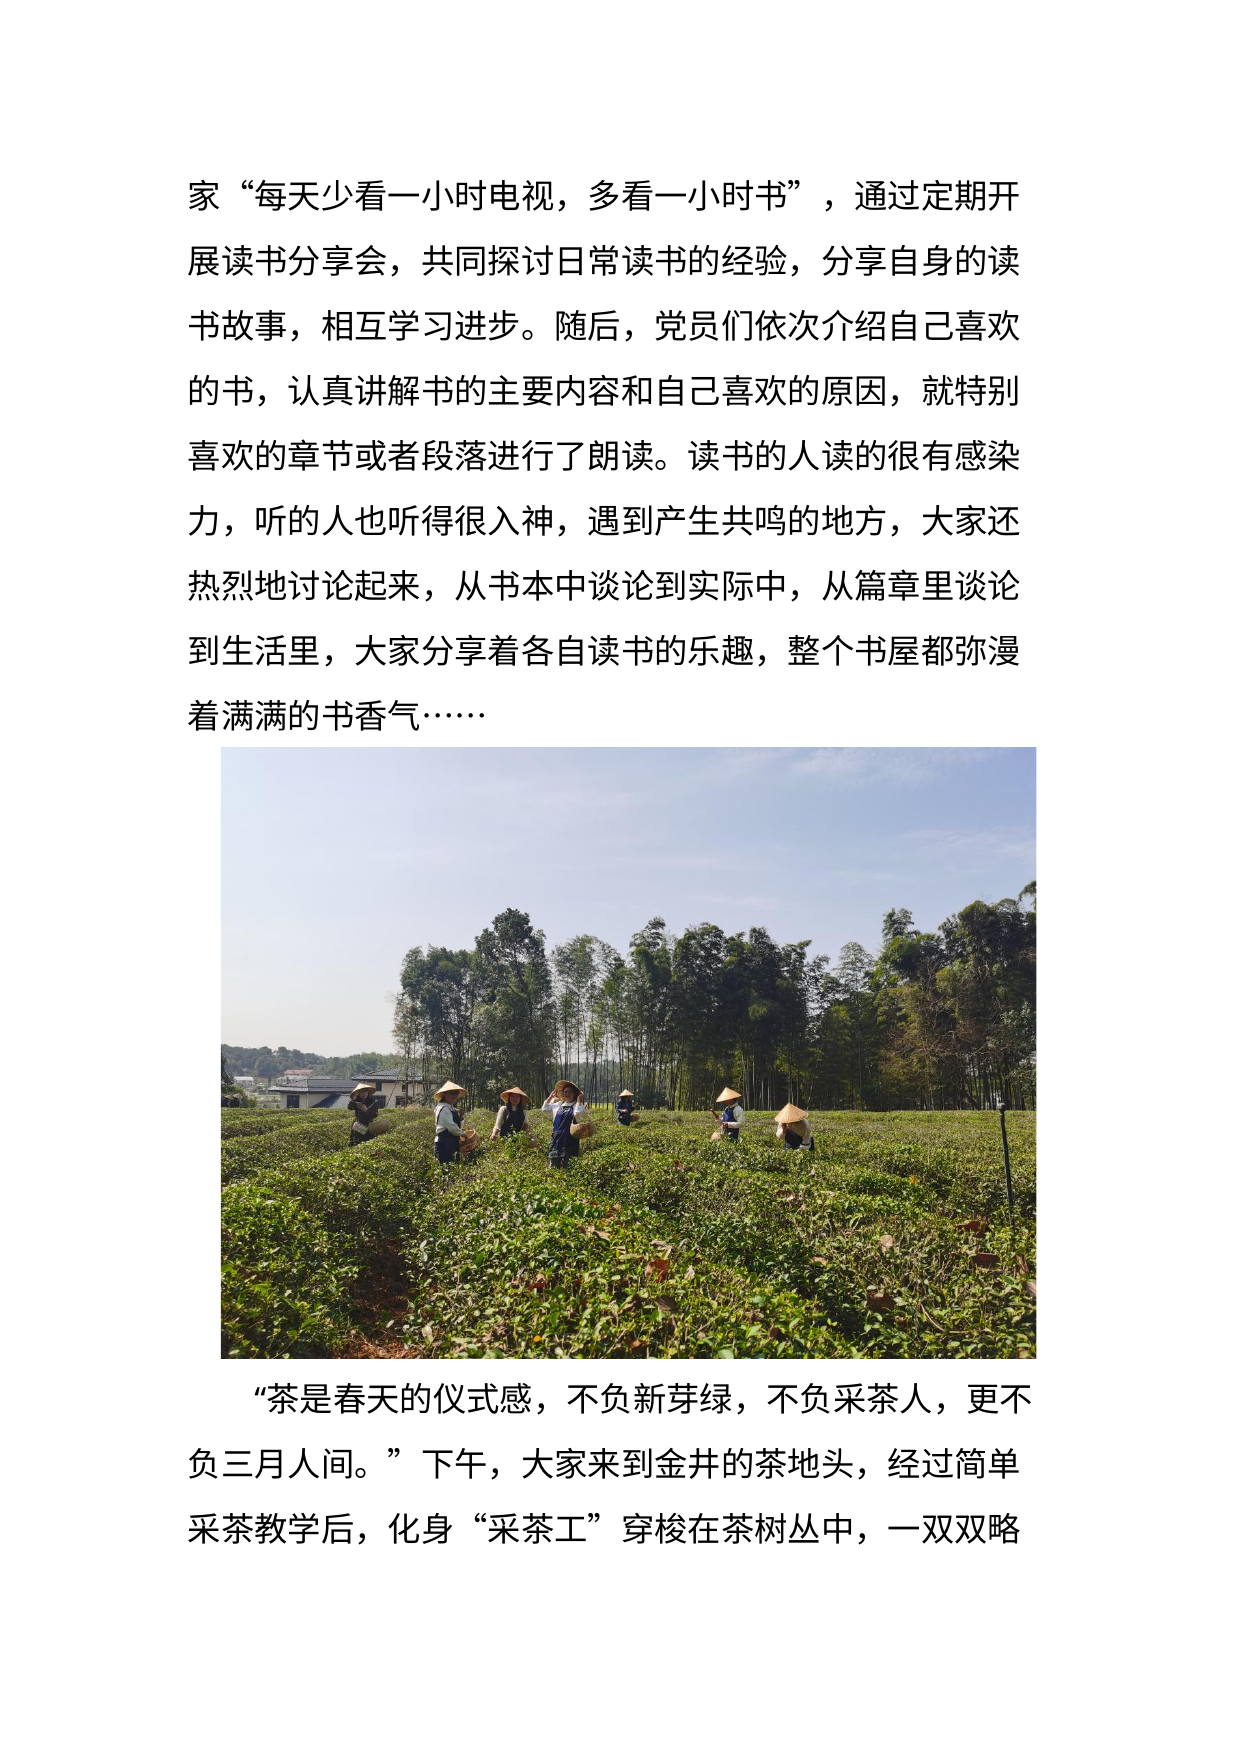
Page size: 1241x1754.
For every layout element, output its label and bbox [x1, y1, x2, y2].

picture [220, 747, 1037, 1359]
text [187, 1364, 1053, 1559]
text [187, 162, 1053, 747]
